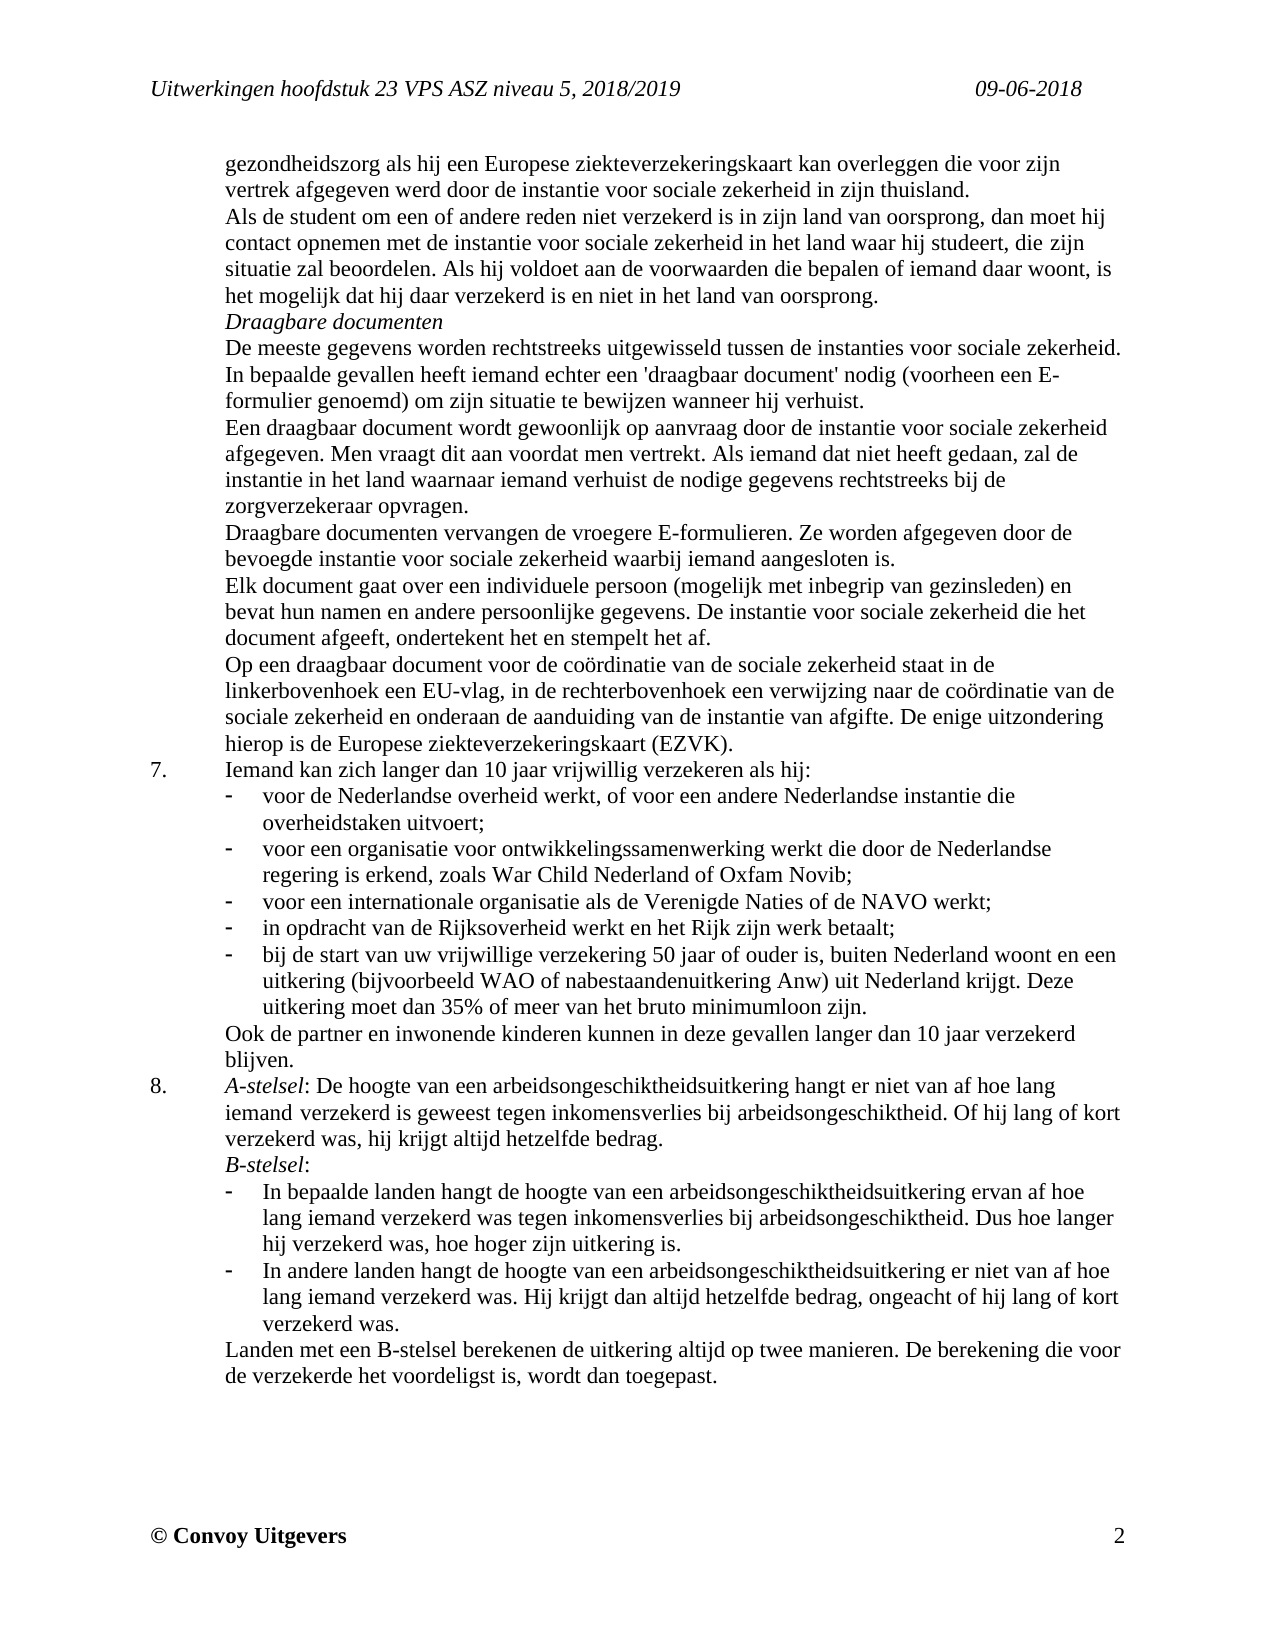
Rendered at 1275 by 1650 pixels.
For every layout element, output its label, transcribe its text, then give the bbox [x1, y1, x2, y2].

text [150, 150, 1125, 308]
list voor een organisatie voor ontwikkelingssamenwerking werkt die door de Nederlandse regering is erkend, zoals War Child Nederland of Oxfam Novib; [225, 835, 1125, 888]
text B-stelsel: [150, 1151, 1125, 1178]
list voor de Nederlandse overheid werkt, of voor een andere Nederlandse instantie die overheidstaken uitvoert; [225, 782, 1125, 835]
list bij de start van uw vrijwillige verzekering 50 jaar of ouder is, buiten Nederland woont en een uitkering (bijvoorbeeld WAO of nabestaandenuitkering Anw) uit Nederland krijgt. Deze uitkering moet dan 35% of meer van het bruto minimumloon zijn. [225, 941, 1125, 1020]
list voor een internationale organisatie als de Verenigde Naties of de NAVO werkt; [225, 888, 1125, 914]
text Landen met een B-stelsel berekenen de uitkering altijd op twee manieren. De berekening die voor de verzekerde het voordeligst is, wordt dan toegepast. [150, 1336, 1125, 1389]
list In andere landen hangt de hoogte van een arbeidsongeschiktheidsuitkering er niet van af hoe lang iemand verzekerd was. Hij krijgt dan altijd hetzelfde bedrag, ongeacht of hij lang of kort verzekerd was. [225, 1257, 1125, 1336]
text Draagbare documenten [150, 308, 1125, 334]
text Ook de partner en inwonende kinderen kunnen in deze gevallen langer dan 10 jaar verzekerd blijven. [225, 1020, 1125, 1072]
text 7. Iemand kan zich langer dan 10 jaar vrijwillig verzekeren als hij: [150, 756, 1125, 782]
list In bepaalde landen hangt de hoogte van een arbeidsongeschiktheidsuitkering ervan af hoe lang iemand verzekerd was tegen inkomensverlies bij arbeidsongeschiktheid. Dus hoe langer hij verzekerd was, hoe hoger zijn uitkering is. [225, 1178, 1125, 1257]
list in opdracht van de Rijksoverheid werkt en het Rijk zijn werk betaalt; [225, 914, 1125, 941]
text De meeste gegevens worden rechtstreeks uitgewisseld tussen de instanties voor sociale zekerheid. In bepaalde gevallen heeft iemand echter een 'draagbaar document' nodig (voorheen een E-formulier genoemd) om zijn situatie te bewijzen wanneer hij verhuist. Een draagbaar document wordt gewoonlijk op aanvraag door de instantie voor sociale zekerheid afgegeven. Men vraagt dit aan voordat men vertrekt. Als iemand dat niet heeft gedaan, zal de instantie in het land waarnaar iemand verhuist de nodige gegevens rechtstreeks bij de zorgverzekeraar opvragen. Draagbare documenten vervangen de vroegere E-formulieren. Ze worden afgegeven door de bevoegde instantie voor sociale zekerheid waarbij iemand aangesloten is. Elk document gaat over een individuele persoon (mogelijk met inbegrip van gezinsleden) en bevat hun namen en andere persoonlijke gegevens. De instantie voor sociale zekerheid die het document afgeeft, ondertekent het en stempelt het af. Op een draagbaar document voor de coördinatie van de sociale zekerheid staat in de linkerbovenhoek een EU-vlag, in de rechterbovenhoek een verwijzing naar de coördinatie van de sociale zekerheid en onderaan de aanduiding van de instantie van afgifte. De enige uitzondering hierop is de Europese ziekteverzekeringskaart (EZVK). [150, 334, 1125, 756]
text 8. A-stelsel: De hoogte van een arbeidsongeschiktheidsuitkering hangt er niet van af hoe lang iemand verzekerd is geweest tegen inkomensverlies bij arbeidsongeschiktheid. Of hij lang of kort verzekerd was, hij krijgt altijd hetzelfde bedrag. [150, 1072, 1125, 1151]
